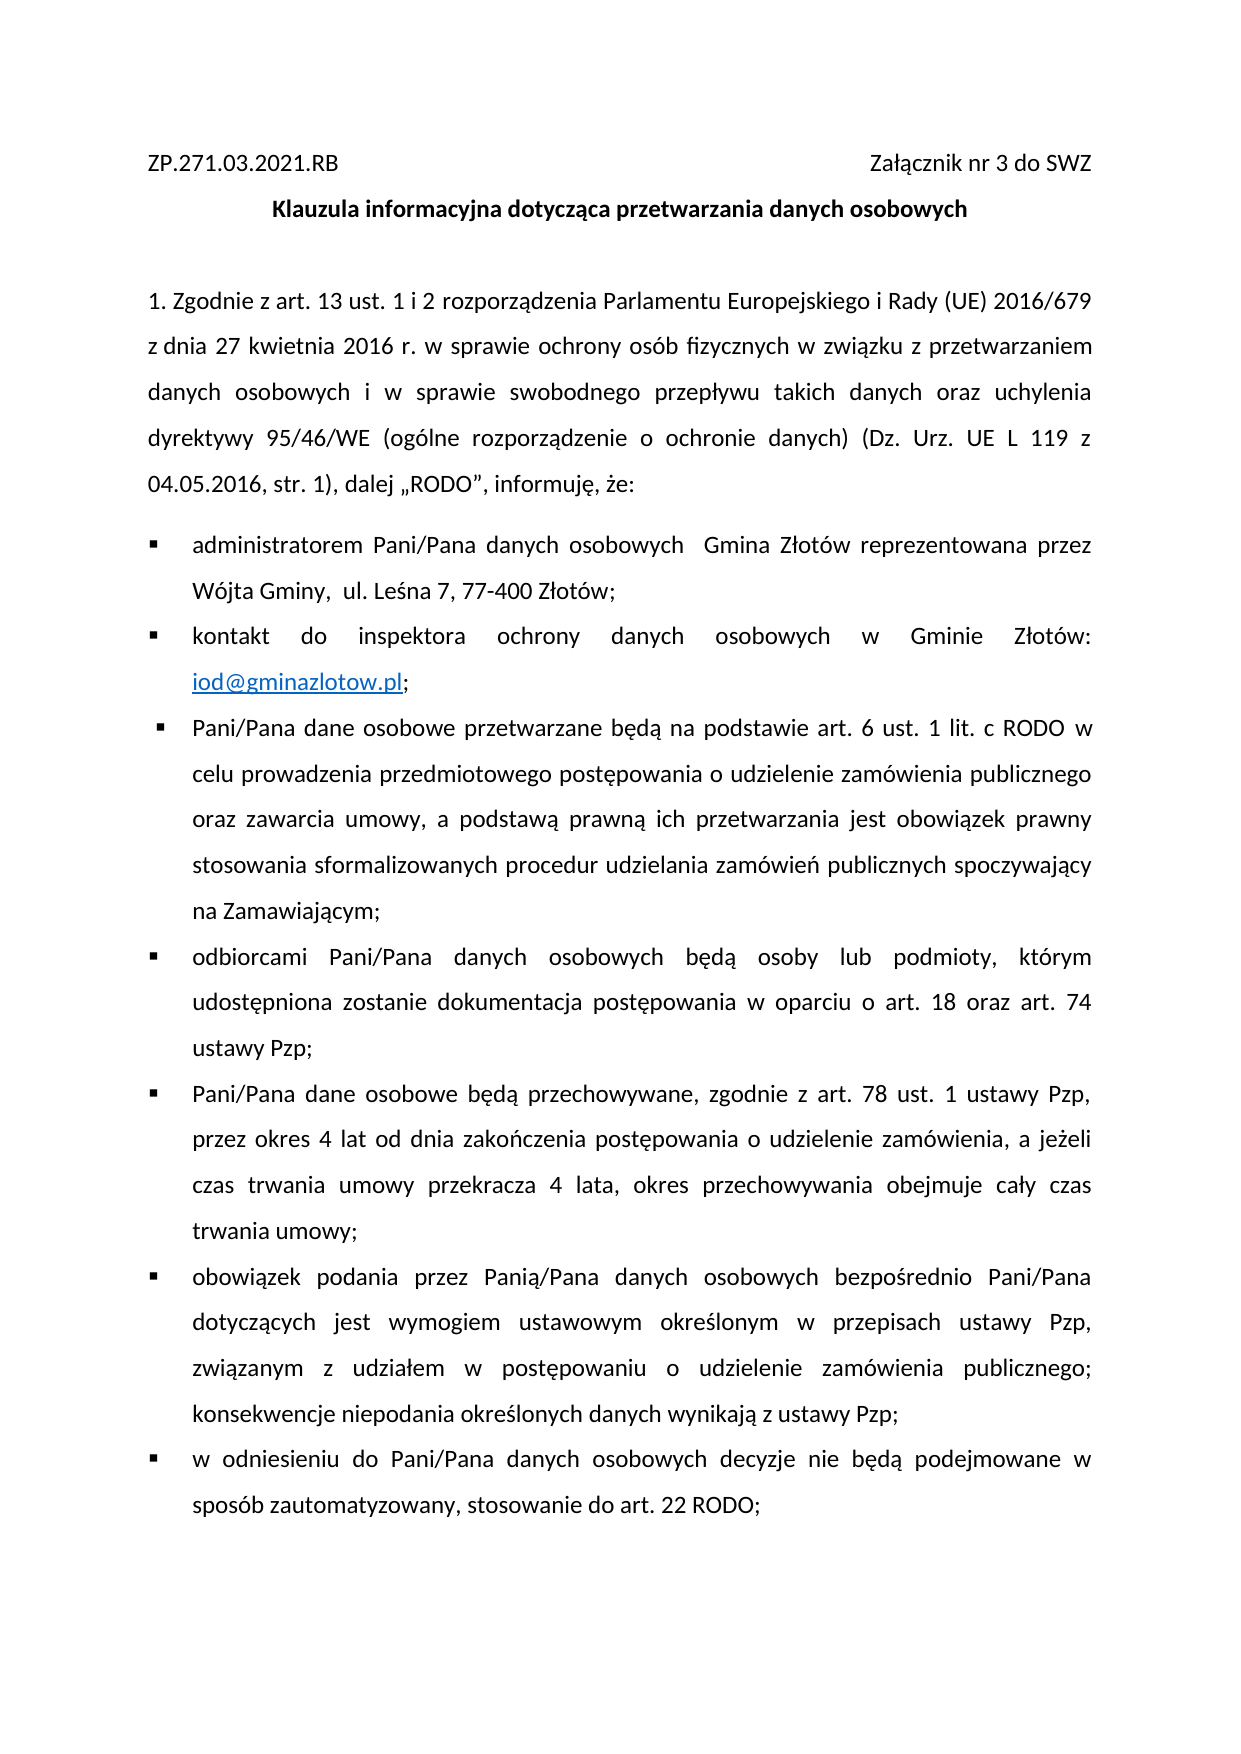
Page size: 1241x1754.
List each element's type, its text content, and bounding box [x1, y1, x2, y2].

list administratorem Pani/Pana danych osobowych Gmina Złotów reprezentowana przez Wójta Gminy, ul. Leśna 7, 77-400 Złotów; [148, 529, 1093, 605]
list odbiorcami Pani/Pana danych osobowych będą osoby lub podmioty, którym udostępniona zostanie dokumentacja postępowania w oparciu o art. 18 oraz art. 74 ustawy Pzp; [148, 941, 1093, 1063]
list kontakt do inspektora ochrony danych osobowych w Gminie Złotów: iod@gminazlotow.pl; [148, 621, 1093, 697]
list Pani/Pana dane osobowe przetwarzane będą na podstawie art. 6 ust. 1 lit. c RODO w celu prowadzenia przedmiotowego postępowania o udzielenie zamówienia publicznego oraz zawarcia umowy, a podstawą prawną ich przetwarzania jest obowiązek prawny stosowania sformalizowanych procedur udzielania zamówień publicznych spoczywający na Zamawiającym; [154, 712, 1093, 925]
text ZP.271.03.2021.RB Załącznik nr 3 do SWZ [148, 148, 1093, 178]
list obowiązek podania przez Panią/Pana danych osobowych bezpośrednio Pani/Pana dotyczących jest wymogiem ustawowym określonym w przepisach ustawy Pzp, związanym z udziałem w postępowaniu o udzielenie zamówienia publicznego; konsekwencje niepodania określonych danych wynikają z ustawy Pzp; [148, 1261, 1093, 1428]
list Pani/Pana dane osobowe będą przechowywane, zgodnie z art. 78 ust. 1 ustawy Pzp, przez okres 4 lat od dnia zakończenia postępowania o udzielenie zamówienia, a jeżeli czas trwania umowy przekracza 4 lata, okres przechowywania obejmuje cały czas trwania umowy; [148, 1078, 1093, 1246]
text 1. Zgodnie z art. 13 ust. 1 i 2 rozporządzenia Parlamentu Europejskiego i Rady (UE) 2016/679 z dnia 27 kwietnia 2016 r. w sprawie ochrony osób fizycznych w związku z przetwarzaniem danych osobowych i w sprawie swobodnego przepływu takich danych oraz uchylenia dyrektywy 95/46/WE (ogólne rozporządzenie o ochronie danych) (Dz. Urz. UE L 119 z 04.05.2016, str. 1), dalej „RODO”, informuję, że: [148, 285, 1093, 498]
text Klauzula informacyjna dotycząca przetwarzania danych osobowych [148, 193, 1093, 224]
list w odniesieniu do Pani/Pana danych osobowych decyzje nie będą podejmowane w sposób zautomatyzowany, stosowanie do art. 22 RODO; [148, 1444, 1093, 1520]
